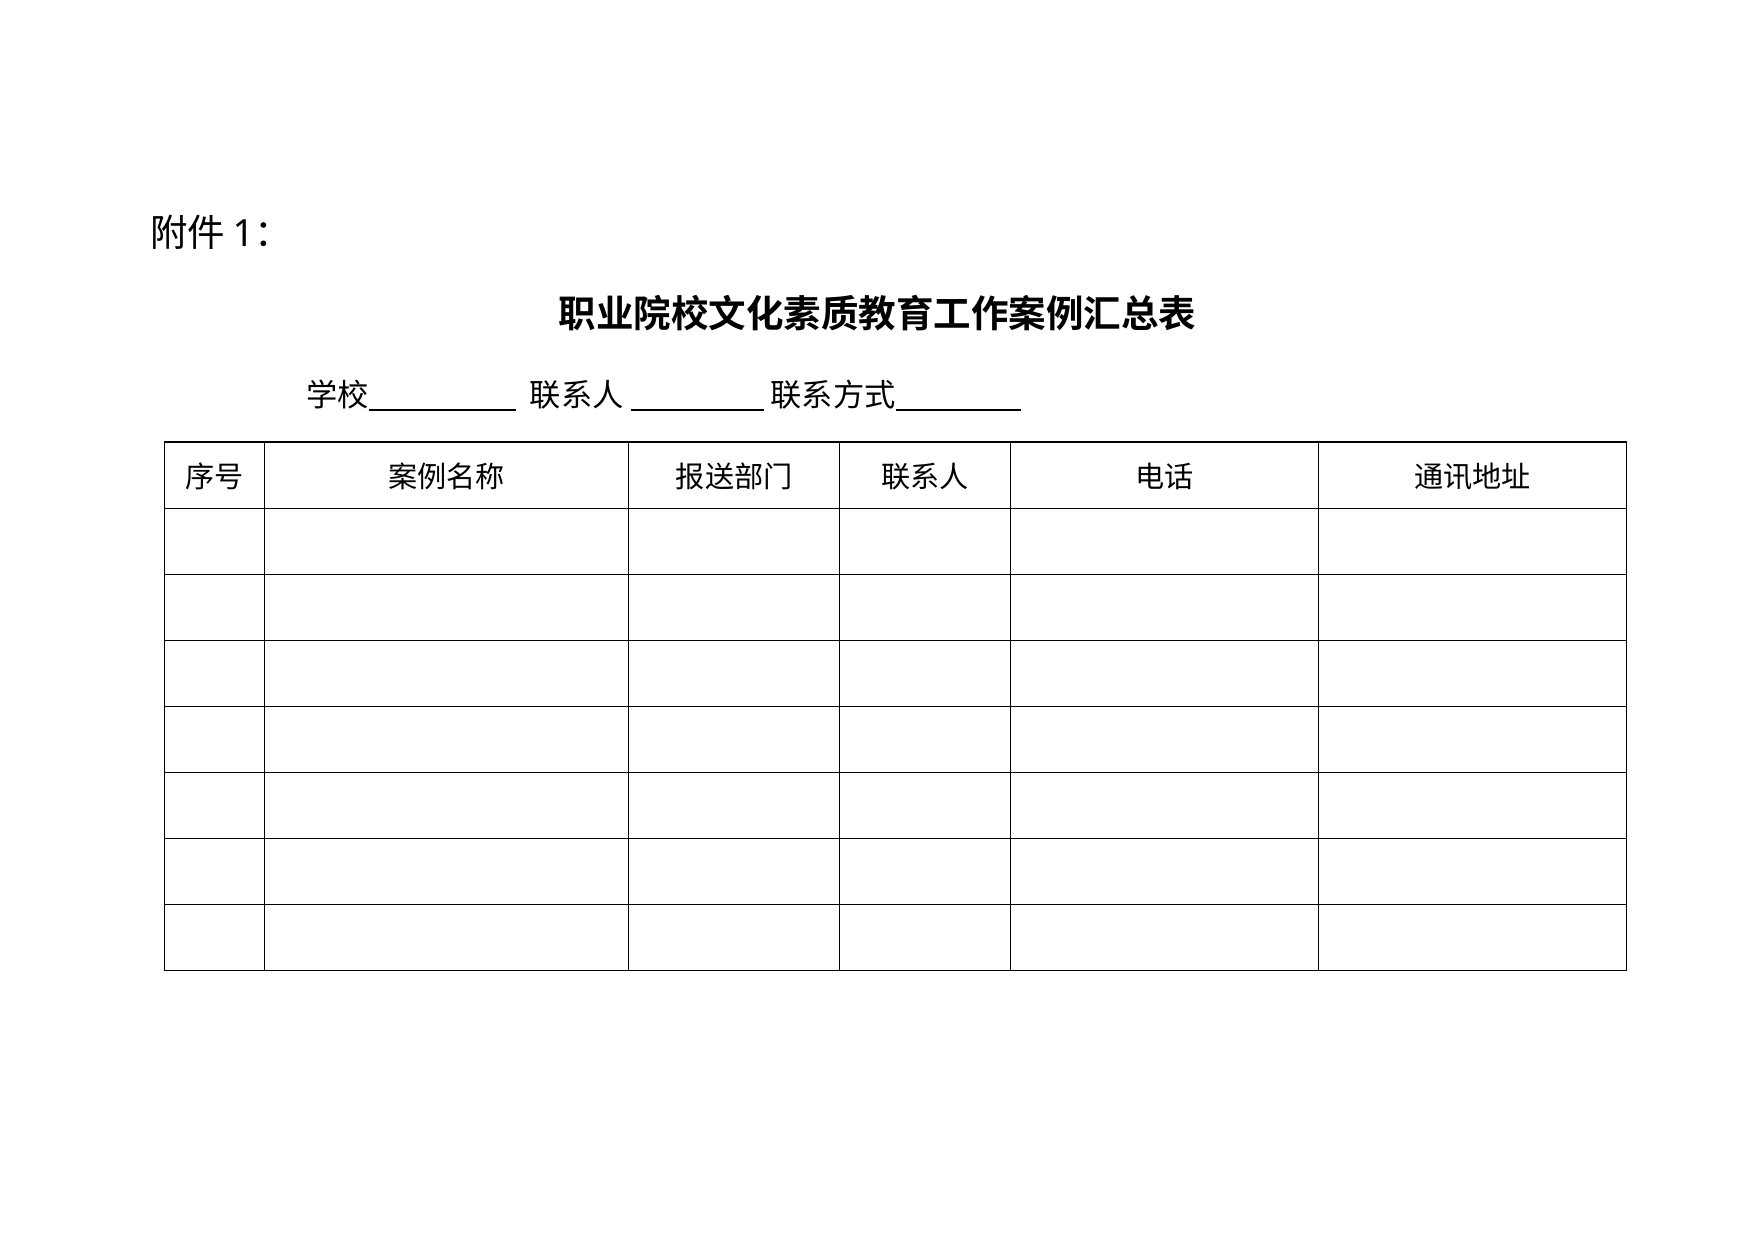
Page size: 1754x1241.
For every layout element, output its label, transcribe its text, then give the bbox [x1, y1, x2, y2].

table_cell [165, 707, 264, 772]
table_cell [840, 839, 1010, 904]
table_cell [629, 575, 839, 639]
table_cell [840, 707, 1010, 772]
table_cell [840, 641, 1010, 706]
table_cell [1319, 773, 1626, 838]
table_cell [1319, 575, 1626, 639]
table_cell [1011, 905, 1318, 970]
table_header 通讯地址 [1319, 443, 1626, 507]
table_header 报送部门 [629, 443, 839, 507]
table_cell [1319, 839, 1626, 904]
table_cell [1319, 509, 1626, 573]
table_cell [1011, 509, 1318, 573]
table_cell [629, 905, 839, 970]
table_cell [265, 641, 628, 706]
table_cell [629, 773, 839, 838]
table_header 序号 [165, 443, 264, 507]
table_cell [1011, 839, 1318, 904]
table_cell [840, 773, 1010, 838]
table_cell [265, 905, 628, 970]
table_cell [629, 509, 839, 573]
table_cell [1011, 773, 1318, 838]
text 附件1： [150, 198, 1604, 263]
table_cell [840, 575, 1010, 639]
text 学校 联系人 联系方式 [150, 360, 1604, 425]
table_cell [1319, 905, 1626, 970]
table_cell [840, 509, 1010, 573]
table_cell [1319, 707, 1626, 772]
text 职业院校文化素质教育工作案例汇总表 [150, 279, 1604, 344]
table_cell [165, 641, 264, 706]
table_cell [265, 839, 628, 904]
table_cell [1011, 575, 1318, 639]
table_cell [1319, 641, 1626, 706]
table_header 联系人 [840, 443, 1010, 507]
table_cell [265, 509, 628, 573]
table_cell [265, 707, 628, 772]
table_cell [165, 905, 264, 970]
table_cell [1011, 707, 1318, 772]
table_cell [265, 773, 628, 838]
table_cell [1011, 641, 1318, 706]
table_cell [629, 641, 839, 706]
table_cell [165, 839, 264, 904]
table_cell [265, 575, 628, 639]
table_header 电话 [1011, 443, 1318, 507]
table_cell [165, 509, 264, 573]
table_cell [840, 905, 1010, 970]
table_cell [165, 575, 264, 639]
table_cell [629, 839, 839, 904]
table_cell [629, 707, 839, 772]
table_cell [165, 773, 264, 838]
table_header 案例名称 [265, 443, 628, 507]
